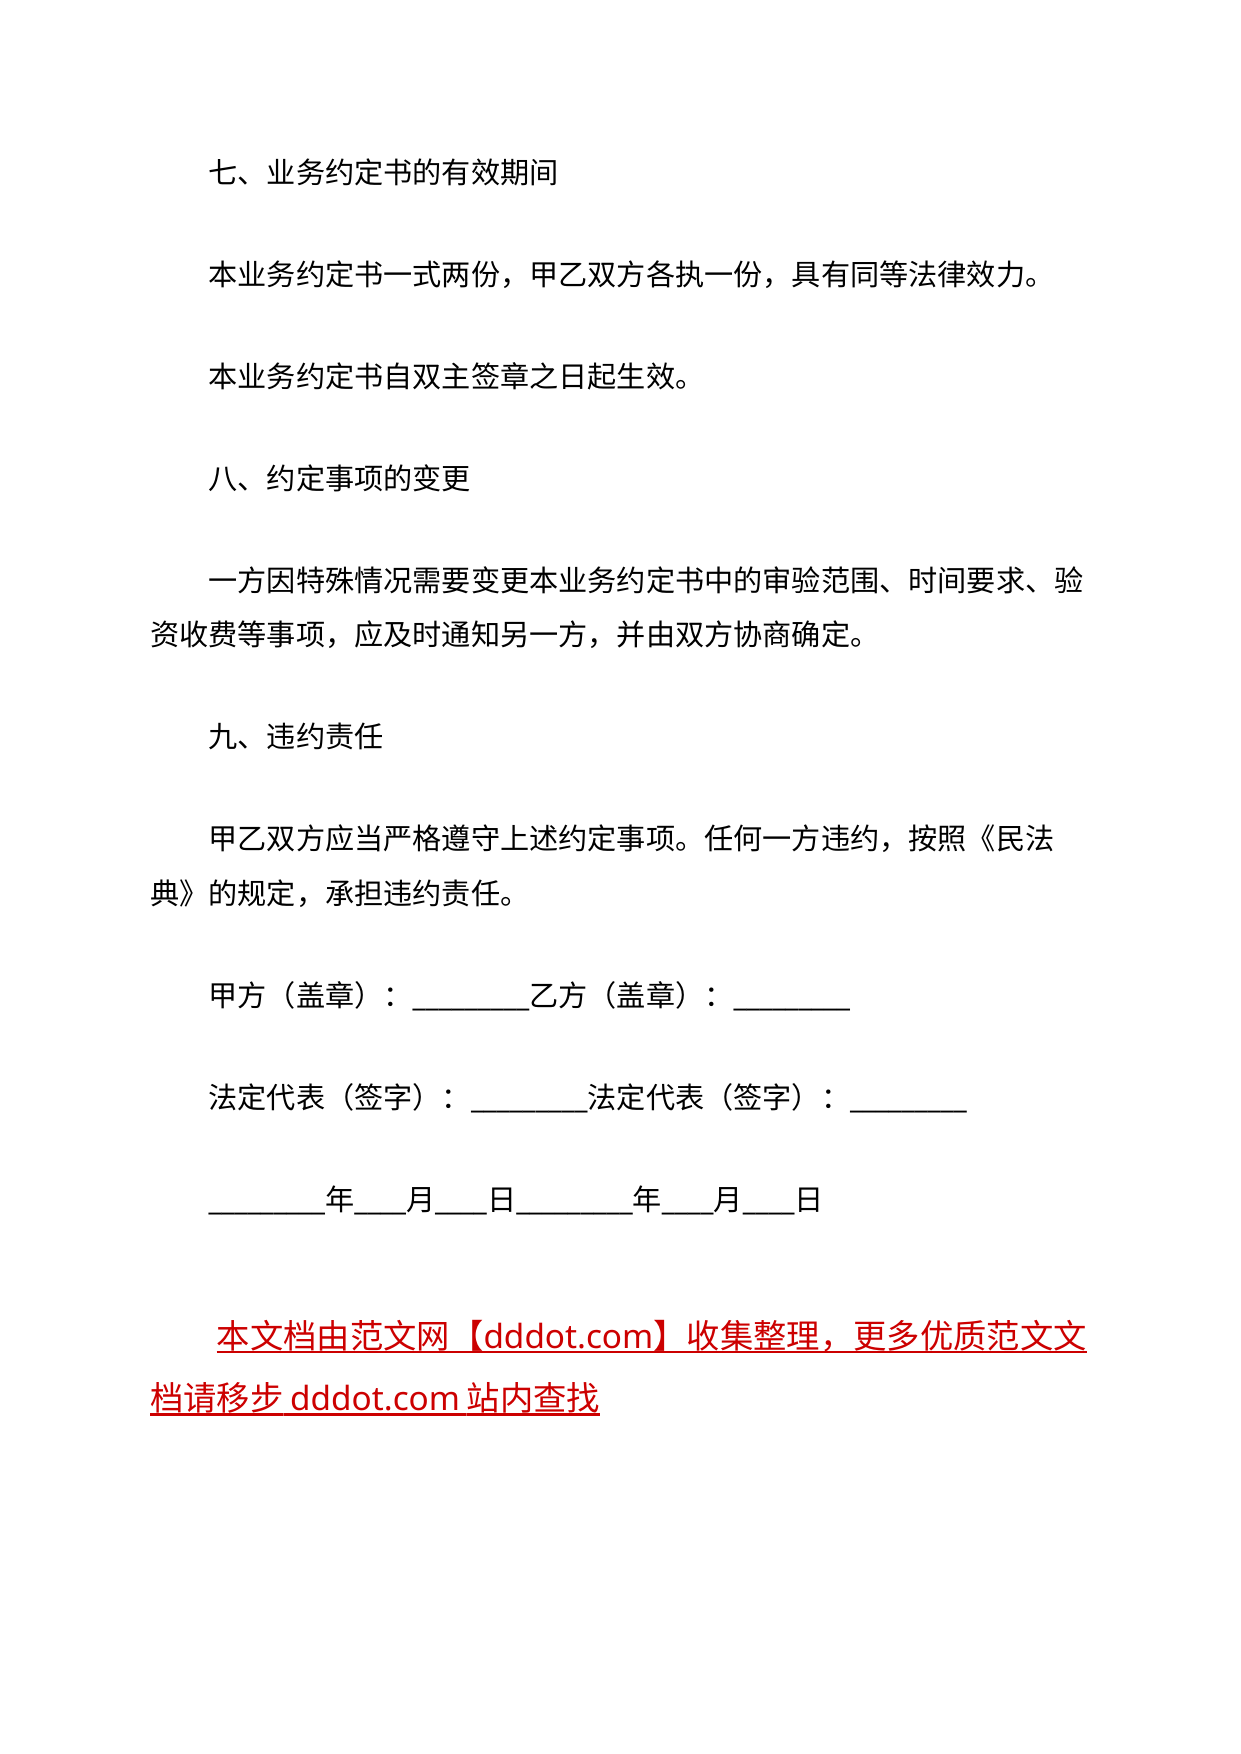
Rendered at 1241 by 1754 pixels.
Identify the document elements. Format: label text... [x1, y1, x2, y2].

text 法定代表（签字）：_________法定代表（签字）：_________ [150, 1074, 1090, 1117]
text 本业务约定书一式两份，甲乙双方各执一份，具有同等法律效力。 [150, 252, 1090, 294]
text 一方因特殊情况需要变更本业务约定书中的审验范围、时间要求、验资收费等事项，应及时通知另一方，并由双方协商确定。 [150, 557, 1090, 654]
text _________年____月____日_________年____月____日 [150, 1176, 1090, 1218]
text 甲方（盖章）：_________乙方（盖章）：_________ [150, 972, 1090, 1014]
text 本业务约定书自双主签章之日起生效。 [150, 353, 1090, 396]
text 七、业务约定书的有效期间 [150, 150, 1090, 192]
text 八、约定事项的变更 [150, 455, 1090, 498]
text 甲乙双方应当严格遵守上述约定事项。任何一方违约，按照《民法典》的规定，承担违约责任。 [150, 816, 1090, 913]
text 本文档由范文网【dddot.com】收集整理，更多优质范文文档请移步dddot.com站内查找 [150, 1309, 1090, 1421]
text 九、违约责任 [150, 714, 1090, 756]
